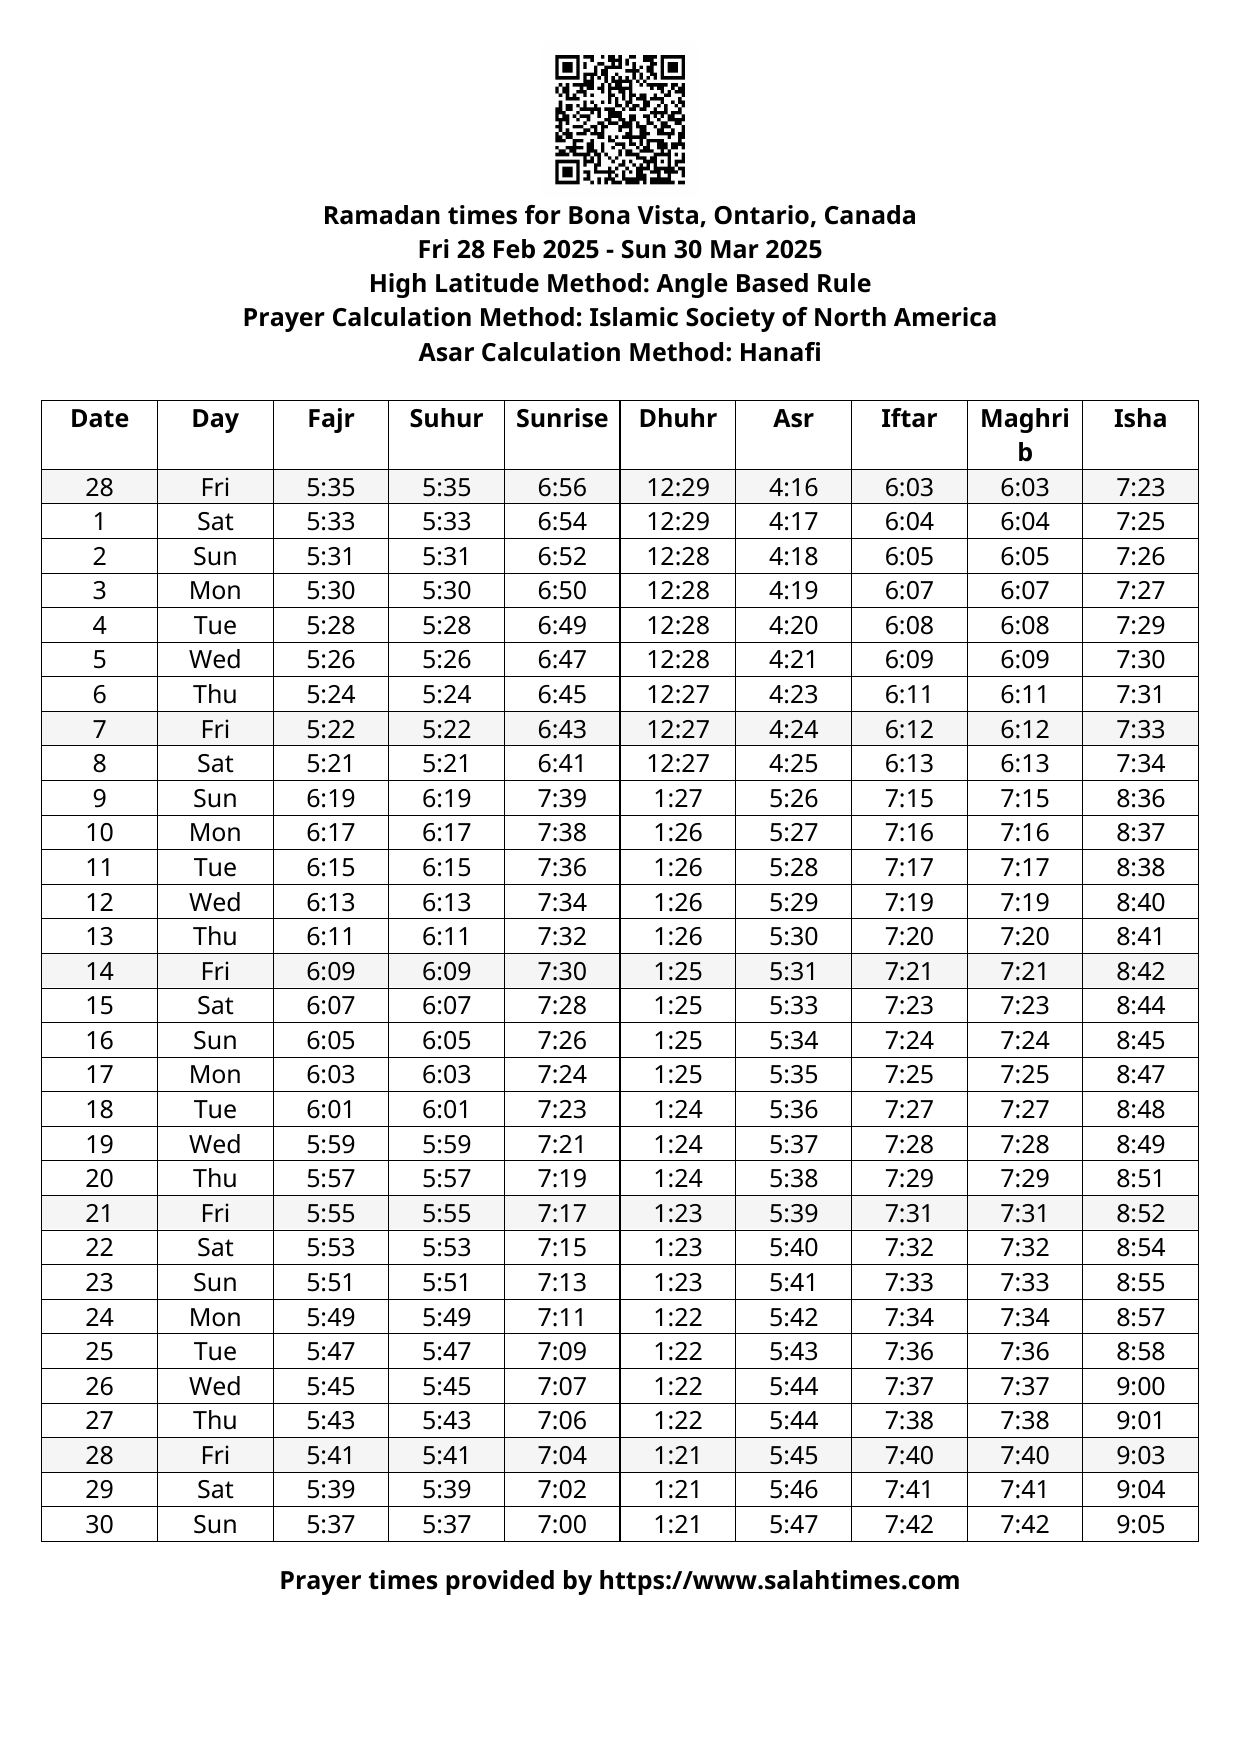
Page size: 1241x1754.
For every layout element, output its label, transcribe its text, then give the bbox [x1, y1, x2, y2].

table_cell 6:04 [968, 504, 1082, 538]
table_cell 8:37 [1083, 816, 1198, 849]
table_cell 6:03 [389, 1058, 504, 1091]
table_cell 6:05 [852, 539, 967, 572]
table_cell 6 [42, 677, 157, 711]
table_cell 5:33 [736, 989, 851, 1022]
table_cell 6:07 [852, 574, 967, 607]
table_cell 7:19 [852, 885, 967, 918]
table_cell Tue [158, 608, 273, 642]
table_cell 14 [42, 954, 157, 987]
table_cell 4:25 [736, 746, 851, 780]
table_cell 9:01 [1083, 1404, 1198, 1437]
table_cell 7:38 [968, 1404, 1082, 1437]
table_cell 1:22 [621, 1334, 735, 1368]
table_cell 5:37 [389, 1507, 504, 1541]
table_cell 1:23 [621, 1196, 735, 1229]
table_cell 1:25 [621, 1058, 735, 1091]
table_cell Thu [158, 1404, 273, 1437]
table_header Dhuhr [621, 401, 735, 469]
table_cell 7:00 [505, 1507, 619, 1541]
table_cell 7:25 [852, 1058, 967, 1091]
table_cell 7:13 [505, 1265, 619, 1299]
picture [542, 41, 699, 198]
table_cell 21 [42, 1196, 157, 1229]
table_cell Wed [158, 1369, 273, 1402]
text Fri 28 Feb 2025 - Sun 30 Mar 2025 [42, 232, 1198, 266]
table_cell 5:36 [736, 1092, 851, 1126]
table_cell 7:24 [852, 1023, 967, 1057]
table_cell 5:45 [389, 1369, 504, 1402]
table_cell 7:25 [1083, 504, 1198, 538]
table_cell 5:53 [274, 1231, 388, 1264]
table_cell 5:49 [274, 1300, 388, 1333]
table_cell 7:29 [968, 1161, 1082, 1195]
table_cell 7:28 [852, 1127, 967, 1160]
table_cell 9:00 [1083, 1369, 1198, 1402]
table_cell 8:54 [1083, 1231, 1198, 1264]
table_header Suhur [389, 401, 504, 469]
table_cell 4:17 [736, 504, 851, 538]
table_cell 7:36 [505, 850, 619, 884]
table_cell 6:52 [505, 539, 619, 572]
table_cell 20 [42, 1161, 157, 1195]
table_cell 12:28 [621, 539, 735, 572]
table_header Sunrise [505, 401, 619, 469]
table_cell 6:12 [968, 712, 1082, 745]
table_cell 13 [42, 919, 157, 953]
table_cell 5:26 [736, 781, 851, 814]
table_cell 9:04 [1083, 1473, 1198, 1506]
table_cell Wed [158, 885, 273, 918]
table_cell 28 [42, 470, 157, 503]
table_cell 5:51 [274, 1265, 388, 1299]
table_cell 6:11 [274, 919, 388, 953]
table_cell Fri [158, 470, 273, 503]
table_cell 7:33 [852, 1265, 967, 1299]
table_cell Tue [158, 1092, 273, 1126]
text Prayer Calculation Method: Islamic Society of North America [42, 300, 1198, 334]
table_cell Sun [158, 781, 273, 814]
table_cell 5:43 [736, 1334, 851, 1368]
table_cell 6:13 [389, 885, 504, 918]
table_cell 7:38 [852, 1404, 967, 1437]
table_cell 12:28 [621, 574, 735, 607]
table_cell 5:30 [274, 574, 388, 607]
table_cell 5:28 [389, 608, 504, 642]
table_cell 1:21 [621, 1507, 735, 1541]
table_cell 7:19 [968, 885, 1082, 918]
table_cell Sat [158, 989, 273, 1022]
table_cell 8:40 [1083, 885, 1198, 918]
table_cell 19 [42, 1127, 157, 1160]
text Asar Calculation Method: Hanafi [42, 334, 1198, 368]
table_cell Thu [158, 677, 273, 711]
table_cell Tue [158, 1334, 273, 1368]
table_cell 6:54 [505, 504, 619, 538]
table_cell 1:26 [621, 919, 735, 953]
table_cell 8:55 [1083, 1265, 1198, 1299]
table_cell 6:07 [274, 989, 388, 1022]
table_cell 7:02 [505, 1473, 619, 1506]
table_cell 5:57 [274, 1161, 388, 1195]
table_cell 4:20 [736, 608, 851, 642]
table_cell 6:07 [968, 574, 1082, 607]
table_cell 5:22 [389, 712, 504, 745]
table_cell 7:42 [852, 1507, 967, 1541]
table_cell 12:28 [621, 608, 735, 642]
table_cell 6:11 [389, 919, 504, 953]
table_cell 7:21 [852, 954, 967, 987]
table_cell 8:48 [1083, 1092, 1198, 1126]
table_cell 12:29 [621, 504, 735, 538]
table_cell 1:22 [621, 1300, 735, 1333]
table_cell 6:03 [852, 470, 967, 503]
table_cell 5:57 [389, 1161, 504, 1195]
table_cell 6:08 [852, 608, 967, 642]
table_cell 8 [42, 746, 157, 780]
table_cell 6:50 [505, 574, 619, 607]
table_cell 6:05 [389, 1023, 504, 1057]
table_cell Sun [158, 1023, 273, 1057]
table_cell 5:41 [389, 1438, 504, 1472]
table_cell 10 [42, 816, 157, 849]
table_cell 8:42 [1083, 954, 1198, 987]
table_cell 5:28 [274, 608, 388, 642]
table_cell 4:21 [736, 643, 851, 676]
table_cell 5:45 [736, 1438, 851, 1472]
table_cell 6:47 [505, 643, 619, 676]
table_cell 4:18 [736, 539, 851, 572]
table_cell Fri [158, 712, 273, 745]
table_cell 5:22 [274, 712, 388, 745]
table_cell 7:24 [968, 1023, 1082, 1057]
table_cell 7:33 [1083, 712, 1198, 745]
table_cell 1:24 [621, 1092, 735, 1126]
table_cell Sun [158, 539, 273, 572]
table_cell 7:17 [505, 1196, 619, 1229]
table_cell 7:31 [852, 1196, 967, 1229]
table_cell 24 [42, 1300, 157, 1333]
table_cell 5:28 [736, 850, 851, 884]
table_cell 18 [42, 1092, 157, 1126]
table_cell 1:25 [621, 954, 735, 987]
table_cell 5:47 [736, 1507, 851, 1541]
table_cell 7:15 [968, 781, 1082, 814]
table_cell 7:23 [852, 989, 967, 1022]
table_cell 7:36 [968, 1334, 1082, 1368]
table_cell 5:40 [736, 1231, 851, 1264]
table_header Maghrib [968, 401, 1082, 469]
table_cell 9 [42, 781, 157, 814]
table_cell 8:58 [1083, 1334, 1198, 1368]
table_cell 5:43 [389, 1404, 504, 1437]
table_cell 7:31 [968, 1196, 1082, 1229]
table_cell 16 [42, 1023, 157, 1057]
table_cell 5:51 [389, 1265, 504, 1299]
table_cell 5:33 [274, 504, 388, 538]
table_cell 1:21 [621, 1473, 735, 1506]
table_cell 5:53 [389, 1231, 504, 1264]
table_cell 5:37 [736, 1127, 851, 1160]
table_cell 5:31 [274, 539, 388, 572]
table_cell 8:38 [1083, 850, 1198, 884]
table_cell 28 [42, 1438, 157, 1472]
table_cell 7:29 [1083, 608, 1198, 642]
table_cell 3 [42, 574, 157, 607]
table_cell 7:37 [852, 1369, 967, 1402]
table_cell 6:56 [505, 470, 619, 503]
table_cell 1:23 [621, 1231, 735, 1264]
table_cell 7:32 [505, 919, 619, 953]
table_cell 11 [42, 850, 157, 884]
table_cell 6:15 [274, 850, 388, 884]
table_header Asr [736, 401, 851, 469]
table_cell 7:24 [505, 1058, 619, 1091]
table_cell Mon [158, 1300, 273, 1333]
table_cell 8:41 [1083, 919, 1198, 953]
table_cell 7:07 [505, 1369, 619, 1402]
table_cell 1:21 [621, 1438, 735, 1472]
table_cell 1:26 [621, 885, 735, 918]
table_cell 1:27 [621, 781, 735, 814]
table_cell 5:31 [389, 539, 504, 572]
table_cell 5:34 [736, 1023, 851, 1057]
table_cell 5:46 [736, 1473, 851, 1506]
table_cell 5:44 [736, 1369, 851, 1402]
table_cell 7:27 [1083, 574, 1198, 607]
table_cell 5:44 [736, 1404, 851, 1437]
table_cell 5:55 [389, 1196, 504, 1229]
table_cell Sun [158, 1507, 273, 1541]
table_cell 7:28 [968, 1127, 1082, 1160]
table_cell Thu [158, 1161, 273, 1195]
table_cell 5:37 [274, 1507, 388, 1541]
table_cell Mon [158, 574, 273, 607]
table_cell 5:24 [274, 677, 388, 711]
table_cell 5:45 [274, 1369, 388, 1402]
table_cell 5:39 [389, 1473, 504, 1506]
table_header Iftar [852, 401, 967, 469]
table_cell 2 [42, 539, 157, 572]
table_cell 17 [42, 1058, 157, 1091]
table_cell 5:41 [736, 1265, 851, 1299]
table_cell Fri [158, 954, 273, 987]
table_cell 6:09 [274, 954, 388, 987]
table_cell 4:19 [736, 574, 851, 607]
table_cell 6:09 [389, 954, 504, 987]
table_cell 5:30 [389, 574, 504, 607]
table_cell Tue [158, 850, 273, 884]
table_cell 8:57 [1083, 1300, 1198, 1333]
table_cell Sat [158, 746, 273, 780]
table_cell 1:22 [621, 1404, 735, 1437]
table_cell 7:34 [852, 1300, 967, 1333]
table_cell 7:25 [968, 1058, 1082, 1091]
table_cell 12:27 [621, 677, 735, 711]
table_cell 6:05 [968, 539, 1082, 572]
table_cell 5:59 [274, 1127, 388, 1160]
table_cell 15 [42, 989, 157, 1022]
table_cell 5:35 [274, 470, 388, 503]
table_cell 7:20 [968, 919, 1082, 953]
table_cell 12:27 [621, 712, 735, 745]
table_cell 8:51 [1083, 1161, 1198, 1195]
table_cell 6:03 [968, 470, 1082, 503]
table_cell 7:21 [968, 954, 1082, 987]
table_cell 1:24 [621, 1127, 735, 1160]
table_cell Mon [158, 816, 273, 849]
table_cell 7:30 [505, 954, 619, 987]
table_cell 1:22 [621, 1369, 735, 1402]
table_cell 29 [42, 1473, 157, 1506]
table_cell 7:21 [505, 1127, 619, 1160]
table_cell 5:55 [274, 1196, 388, 1229]
table_cell 5:26 [389, 643, 504, 676]
table_cell 1:26 [621, 816, 735, 849]
table_cell 7:31 [1083, 677, 1198, 711]
table_cell 6:11 [852, 677, 967, 711]
table_cell 5:41 [274, 1438, 388, 1472]
table_cell 6:01 [274, 1092, 388, 1126]
table_cell 5:21 [389, 746, 504, 780]
table_cell 5:47 [274, 1334, 388, 1368]
table_cell 7:41 [968, 1473, 1082, 1506]
table_cell 7:27 [968, 1092, 1082, 1126]
table_cell 12:27 [621, 746, 735, 780]
table_cell 7:34 [505, 885, 619, 918]
table_cell 8:45 [1083, 1023, 1198, 1057]
table_cell 6:45 [505, 677, 619, 711]
table_cell 6:09 [968, 643, 1082, 676]
table_header Isha [1083, 401, 1198, 469]
table_cell 6:13 [852, 746, 967, 780]
table_cell 5:59 [389, 1127, 504, 1160]
table_cell 8:36 [1083, 781, 1198, 814]
table_cell 6:04 [852, 504, 967, 538]
table_cell 4:24 [736, 712, 851, 745]
table_cell 7:36 [852, 1334, 967, 1368]
table_cell 1 [42, 504, 157, 538]
table_cell 6:11 [968, 677, 1082, 711]
table_cell 4:23 [736, 677, 851, 711]
table_cell 7:23 [1083, 470, 1198, 503]
table_cell 7:30 [1083, 643, 1198, 676]
table_cell 1:26 [621, 850, 735, 884]
table_cell 6:13 [968, 746, 1082, 780]
table_cell 25 [42, 1334, 157, 1368]
table_cell 4:16 [736, 470, 851, 503]
table_cell 5:38 [736, 1161, 851, 1195]
table_cell 7:37 [968, 1369, 1082, 1402]
table_cell 7:28 [505, 989, 619, 1022]
table_header Fajr [274, 401, 388, 469]
table_cell 7:06 [505, 1404, 619, 1437]
table_cell 7:42 [968, 1507, 1082, 1541]
table_cell Wed [158, 643, 273, 676]
table_cell 7:09 [505, 1334, 619, 1368]
table_cell 4 [42, 608, 157, 642]
table_header Day [158, 401, 273, 469]
table_cell 5:30 [736, 919, 851, 953]
table_cell 6:05 [274, 1023, 388, 1057]
table_cell 8:47 [1083, 1058, 1198, 1091]
table_cell 9:03 [1083, 1438, 1198, 1472]
table_cell 7:33 [968, 1265, 1082, 1299]
table_cell Mon [158, 1058, 273, 1091]
table_cell 6:19 [389, 781, 504, 814]
table_cell 7:15 [505, 1231, 619, 1264]
table_cell 7:11 [505, 1300, 619, 1333]
table_cell Sat [158, 1473, 273, 1506]
table_cell 5:21 [274, 746, 388, 780]
table_cell 6:17 [274, 816, 388, 849]
table_cell 6:13 [274, 885, 388, 918]
table_cell 5:42 [736, 1300, 851, 1333]
table_cell 5:31 [736, 954, 851, 987]
table_cell 26 [42, 1369, 157, 1402]
table_cell 6:43 [505, 712, 619, 745]
table_cell 1:23 [621, 1265, 735, 1299]
table_cell 8:52 [1083, 1196, 1198, 1229]
table_cell 5:33 [389, 504, 504, 538]
table_cell Sat [158, 504, 273, 538]
table_cell 7:34 [1083, 746, 1198, 780]
table_cell 7:27 [852, 1092, 967, 1126]
table_cell 1:24 [621, 1161, 735, 1195]
table_cell 9:05 [1083, 1507, 1198, 1541]
table_cell 6:09 [852, 643, 967, 676]
table_cell 12 [42, 885, 157, 918]
table_cell Wed [158, 1127, 273, 1160]
table_cell Sun [158, 1265, 273, 1299]
table_cell 6:01 [389, 1092, 504, 1126]
table_cell 7:16 [968, 816, 1082, 849]
table_cell 7:19 [505, 1161, 619, 1195]
table_cell 30 [42, 1507, 157, 1541]
table_cell 6:15 [389, 850, 504, 884]
table_cell 7:39 [505, 781, 619, 814]
table_cell 7:40 [852, 1438, 967, 1472]
table_cell 6:41 [505, 746, 619, 780]
table_cell 8:49 [1083, 1127, 1198, 1160]
table_cell 7:32 [968, 1231, 1082, 1264]
table_cell 6:07 [389, 989, 504, 1022]
table_cell 5:49 [389, 1300, 504, 1333]
table_cell 6:49 [505, 608, 619, 642]
table_cell 7:41 [852, 1473, 967, 1506]
table_cell 6:03 [274, 1058, 388, 1091]
table_cell 7:04 [505, 1438, 619, 1472]
table_cell 7:17 [968, 850, 1082, 884]
table_cell 1:25 [621, 989, 735, 1022]
table_cell 7:23 [968, 989, 1082, 1022]
text Prayer times provided by https://www.salahtimes.com [42, 1563, 1198, 1597]
table_cell 6:12 [852, 712, 967, 745]
table_cell 7:15 [852, 781, 967, 814]
table_cell 7:20 [852, 919, 967, 953]
table_cell 5 [42, 643, 157, 676]
table_cell 12:28 [621, 643, 735, 676]
table_cell 7 [42, 712, 157, 745]
table_cell 6:08 [968, 608, 1082, 642]
table_cell 7:23 [505, 1092, 619, 1126]
table_cell 7:38 [505, 816, 619, 849]
table_cell 7:17 [852, 850, 967, 884]
table_cell 5:39 [736, 1196, 851, 1229]
table_cell 6:17 [389, 816, 504, 849]
table_cell 5:27 [736, 816, 851, 849]
table_cell 5:24 [389, 677, 504, 711]
table_cell 7:32 [852, 1231, 967, 1264]
table_cell 8:44 [1083, 989, 1198, 1022]
table_cell Sat [158, 1231, 273, 1264]
table_cell 5:47 [389, 1334, 504, 1368]
table_cell 7:34 [968, 1300, 1082, 1333]
text Ramadan times for Bona Vista, Ontario, Canada [42, 198, 1198, 232]
table_cell 5:39 [274, 1473, 388, 1506]
table_cell 5:26 [274, 643, 388, 676]
table_cell Fri [158, 1196, 273, 1229]
table_cell 12:29 [621, 470, 735, 503]
table_cell 7:29 [852, 1161, 967, 1195]
table_cell 7:26 [1083, 539, 1198, 572]
table_cell 1:25 [621, 1023, 735, 1057]
table_cell 7:26 [505, 1023, 619, 1057]
table_cell 5:35 [736, 1058, 851, 1091]
table_cell 7:16 [852, 816, 967, 849]
table_cell 7:40 [968, 1438, 1082, 1472]
table_cell 23 [42, 1265, 157, 1299]
table_header Date [42, 401, 157, 469]
table_cell 6:19 [274, 781, 388, 814]
table_cell 5:29 [736, 885, 851, 918]
table_cell 5:35 [389, 470, 504, 503]
table_cell 22 [42, 1231, 157, 1264]
table_cell 5:43 [274, 1404, 388, 1437]
text High Latitude Method: Angle Based Rule [42, 266, 1198, 300]
table_cell Fri [158, 1438, 273, 1472]
table_cell 27 [42, 1404, 157, 1437]
table_cell Thu [158, 919, 273, 953]
